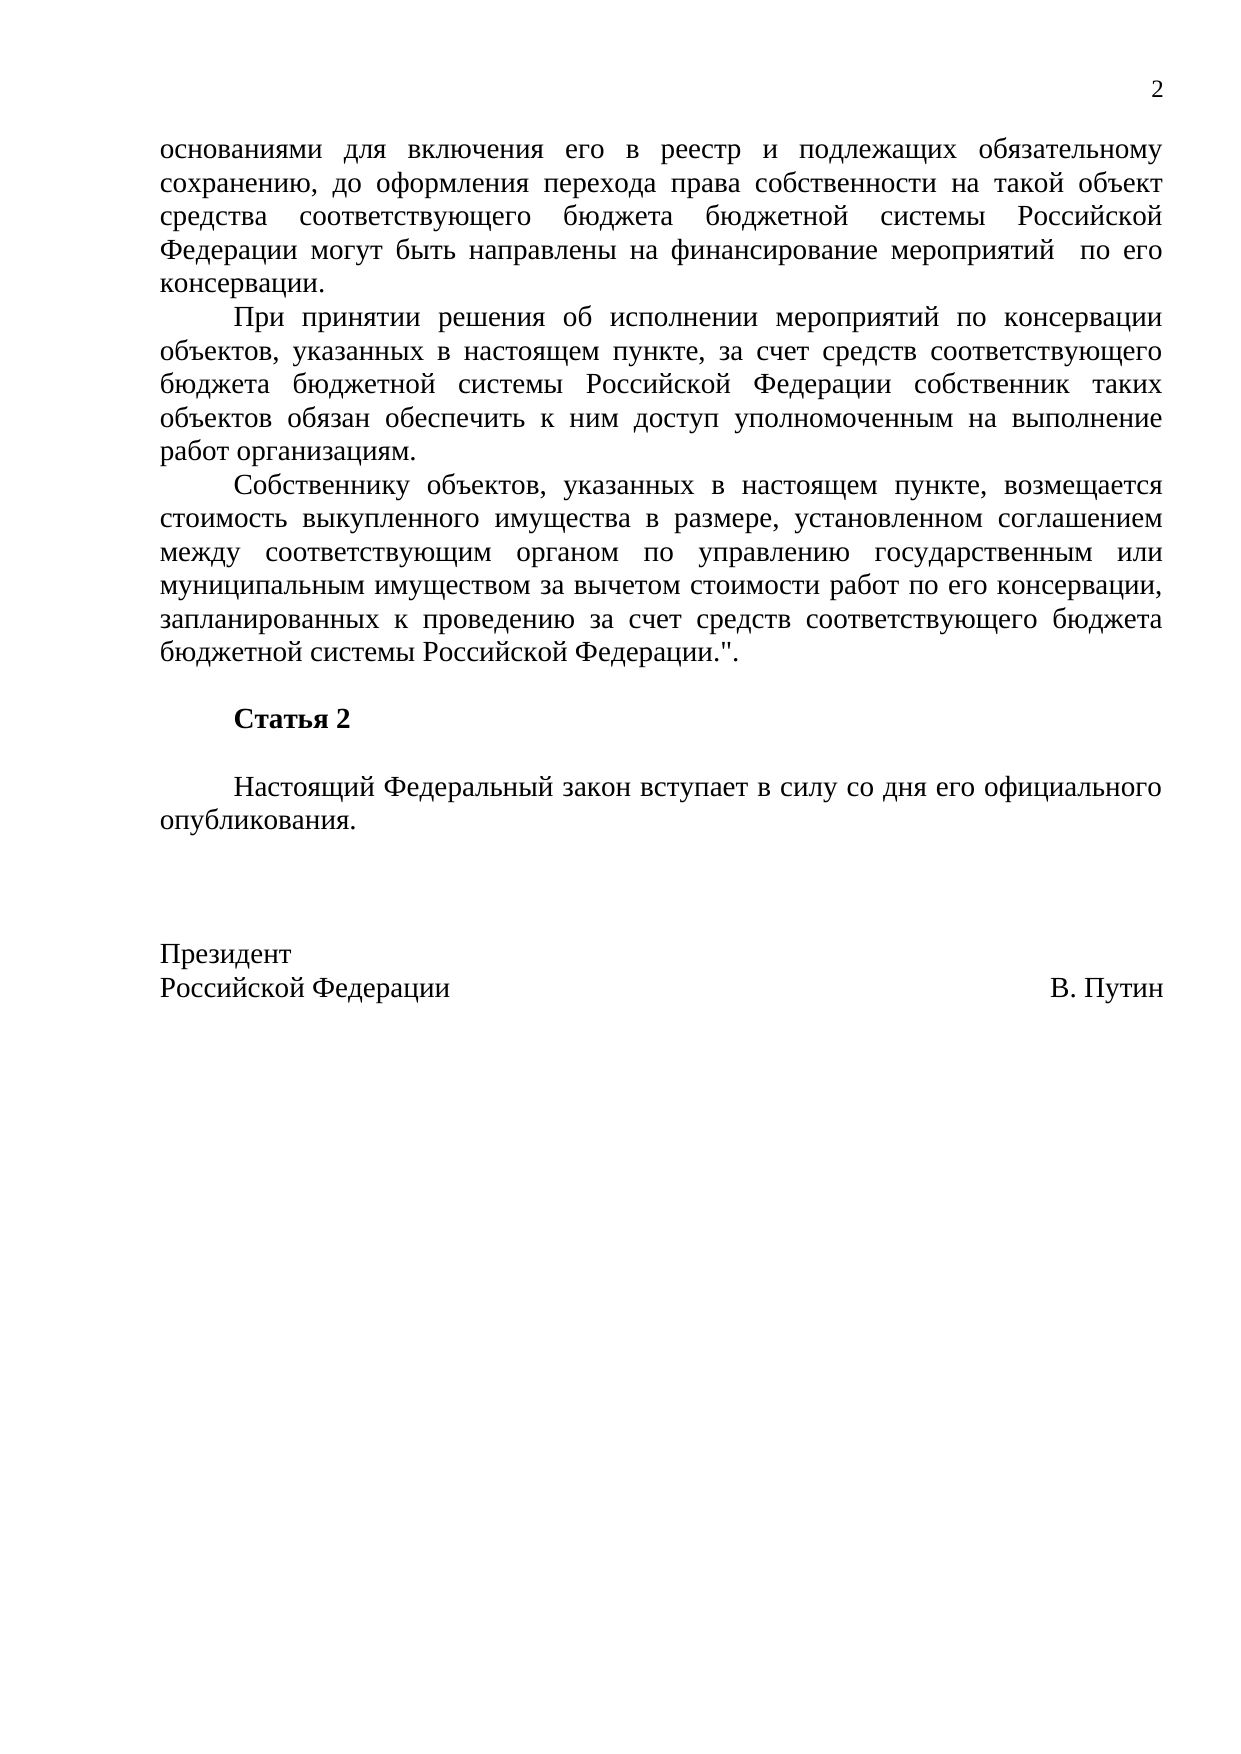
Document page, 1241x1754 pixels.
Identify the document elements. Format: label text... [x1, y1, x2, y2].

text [159, 131, 1163, 299]
text При принятии решения об исполнении мероприятий по консервации объектов, указанных в настоящем пункте, за счет средств соответствующего бюджета бюджетной системы Российской Федерации собственник таких объектов обязан обеспечить к ним доступ уполномоченным на выполнение работ организациям. [159, 299, 1163, 467]
text Статья 2 [159, 702, 1163, 735]
text Российской Федерации В. Путин [159, 970, 1163, 1003]
text Настоящий Федеральный закон вступает в силу со дня его официального опубликования. [159, 769, 1163, 836]
text Собственнику объектов, указанных в настоящем пункте, возмещается стоимость выкупленного имущества в размере, установленном соглашением между соответствующим органом по управлению государственным или муниципальным имуществом за вычетом стоимости работ по его консервации, запланированных к проведению за счет средств соответствующего бюджета бюджетной системы Российской Федерации.". [159, 467, 1163, 668]
text Президент [159, 936, 1163, 970]
